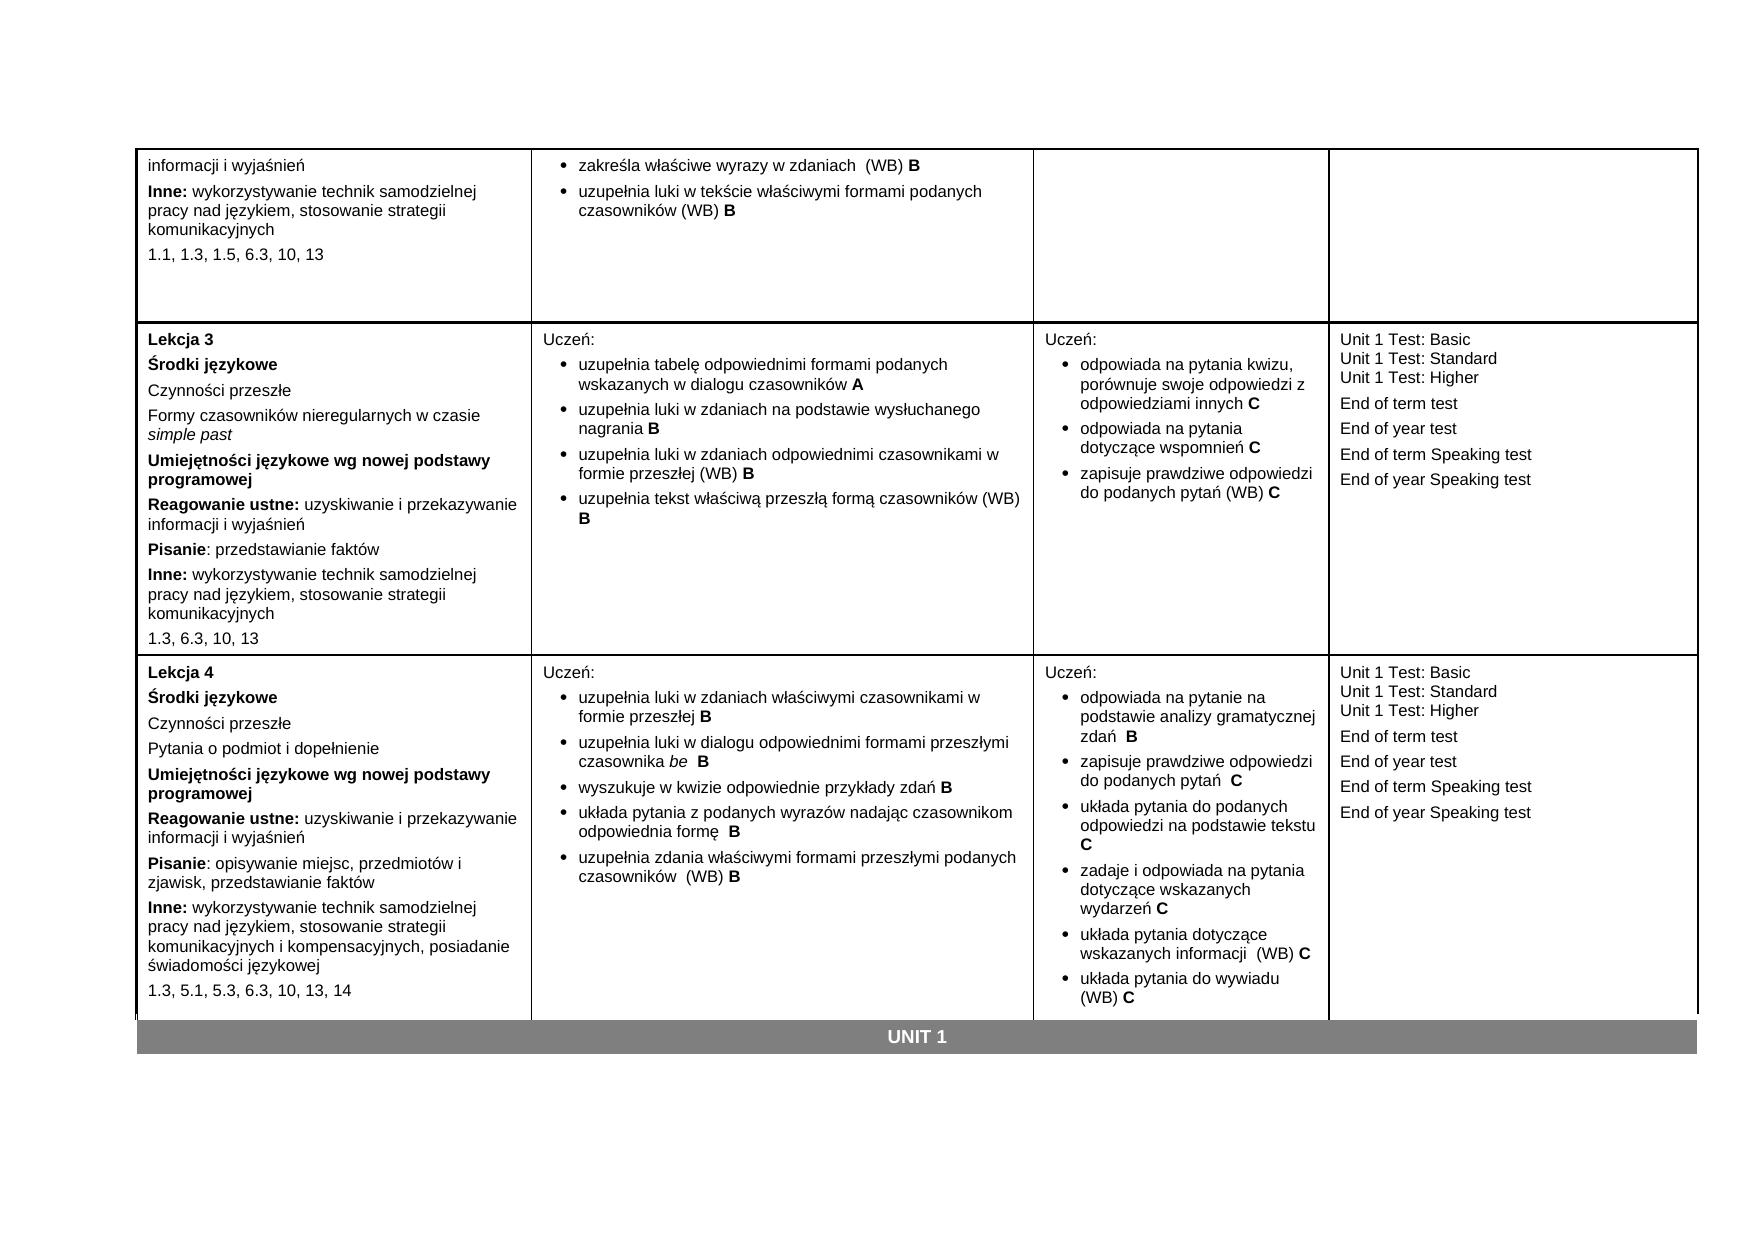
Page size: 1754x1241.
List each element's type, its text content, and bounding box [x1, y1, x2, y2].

table_cell UNIT 1 [137, 1020, 1697, 1054]
table_cell Uczeń: odpowiada na pytanie na podstawie analizy gramatycznej zdań B zapisuje prawdziwe odpowiedzi do podanych pytań C układa pytania do podanych odpowiedzi na podstawie tekstu C zadaje i odpowiada na pytania dotyczące wskazanych wydarzeń C układa pytania dotyczące wskazanych informacji (WB) C układa pytania do wywiadu (WB) C [1034, 656, 1328, 1014]
table_cell Lekcja 4 Środki językowe Czynności przeszłe Pytania o podmiot i dopełnienie Umiejętności językowe wg nowej podstawy programowej Reagowanie ustne: uzyskiwanie i przekazywanie informacji i wyjaśnień Pisanie: opisywanie miejsc, przedmiotów i zjawisk, przedstawianie faktów Inne: wykorzystywanie technik samodzielnej pracy nad językiem, stosowanie strategii komunikacyjnych i kompensacyjnych, posiadanie świadomości językowej 1.3, 5.1, 5.3, 6.3, 10, 13, 14 [138, 656, 531, 1014]
table_cell Uczeń: uzupełnia tabelę odpowiednimi formami podanych wskazanych w dialogu czasowników A uzupełnia luki w zdaniach na podstawie wysłuchanego nagrania B uzupełnia luki w zdaniach odpowiednimi czasownikami w formie przeszłej (WB) B uzupełnia tekst właściwą przeszłą formą czasowników (WB) B [532, 324, 1033, 654]
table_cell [1330, 150, 1697, 321]
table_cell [532, 150, 1033, 321]
table_cell Uczeń: odpowiada na pytania kwizu, porównuje swoje odpowiedzi z odpowiedziami innych C odpowiada na pytania dotyczące wspomnień C zapisuje prawdziwe odpowiedzi do podanych pytań (WB) C [1034, 324, 1328, 654]
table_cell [138, 150, 531, 321]
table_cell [1034, 150, 1328, 321]
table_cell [1330, 656, 1697, 1014]
table_cell Uczeń: uzupełnia luki w zdaniach właściwymi czasownikami w formie przeszłej B uzupełnia luki w dialogu odpowiednimi formami przeszłymi czasownika be B wyszukuje w kwizie odpowiednie przykłady zdań B układa pytania z podanych wyrazów nadając czasownikom odpowiednia formę B uzupełnia zdania właściwymi formami przeszłymi podanych czasowników (WB) B [532, 656, 1033, 1014]
table_cell Unit 1 Test: Basic Unit 1 Test: Standard Unit 1 Test: Higher End of term test End of year test End of term Speaking test End of year Speaking test [1330, 324, 1697, 654]
table_cell Lekcja 3 Środki językowe Czynności przeszłe Formy czasowników nieregularnych w czasie simple past Umiejętności językowe wg nowej podstawy programowej Reagowanie ustne: uzyskiwanie i przekazywanie informacji i wyjaśnień Pisanie: przedstawianie faktów Inne: wykorzystywanie technik samodzielnej pracy nad językiem, stosowanie strategii komunikacyjnych 1.3, 6.3, 10, 13 [138, 324, 531, 654]
